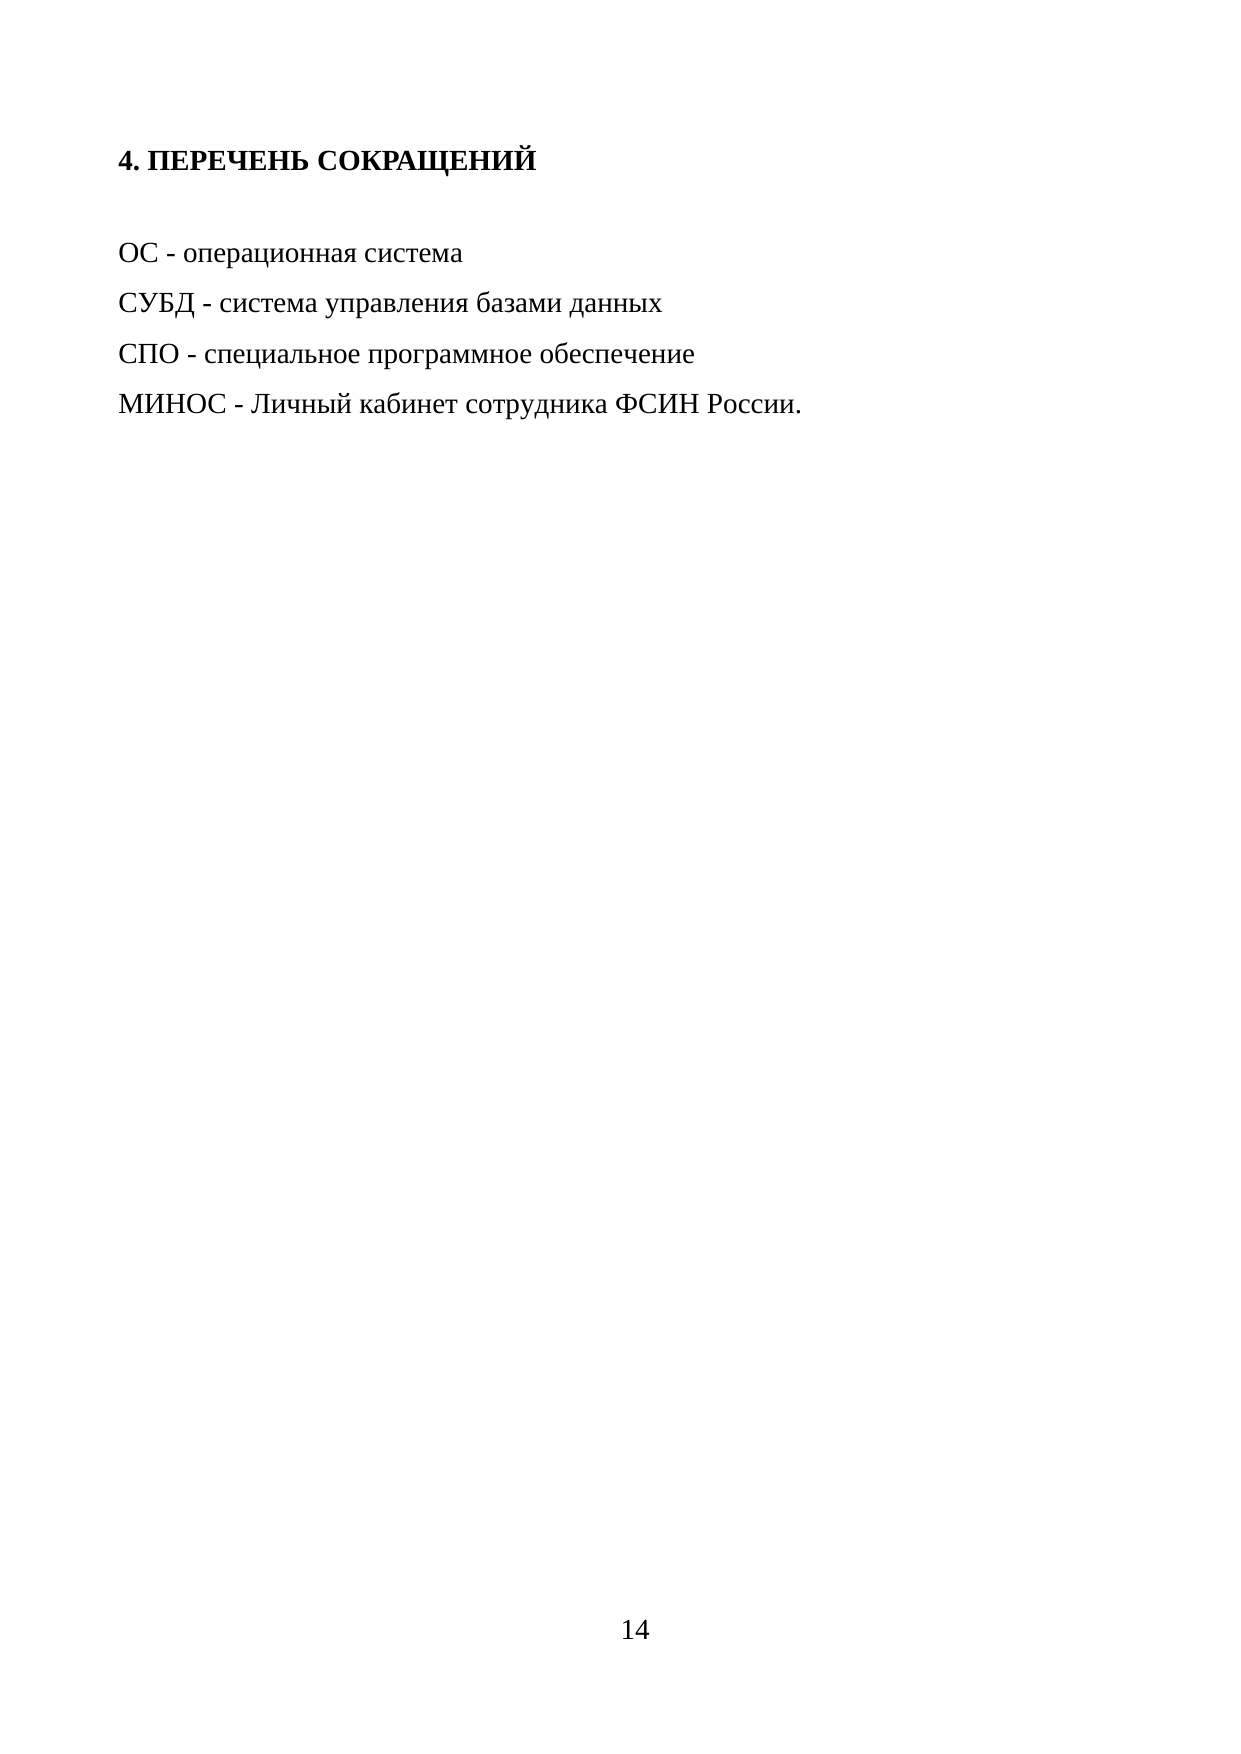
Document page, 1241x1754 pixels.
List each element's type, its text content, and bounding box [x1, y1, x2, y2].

subtitle 4. ПЕРЕЧЕНЬ СОКРАЩЕНИЙ [118, 143, 1152, 177]
text СУБД - система управления базами данных [118, 285, 1152, 319]
text ОС - операционная система [118, 235, 1152, 269]
text МИНОС - Личный кабинет сотрудника ФСИН России. [118, 386, 1152, 419]
text СПО - специальное программное обеспечение [118, 336, 1152, 369]
